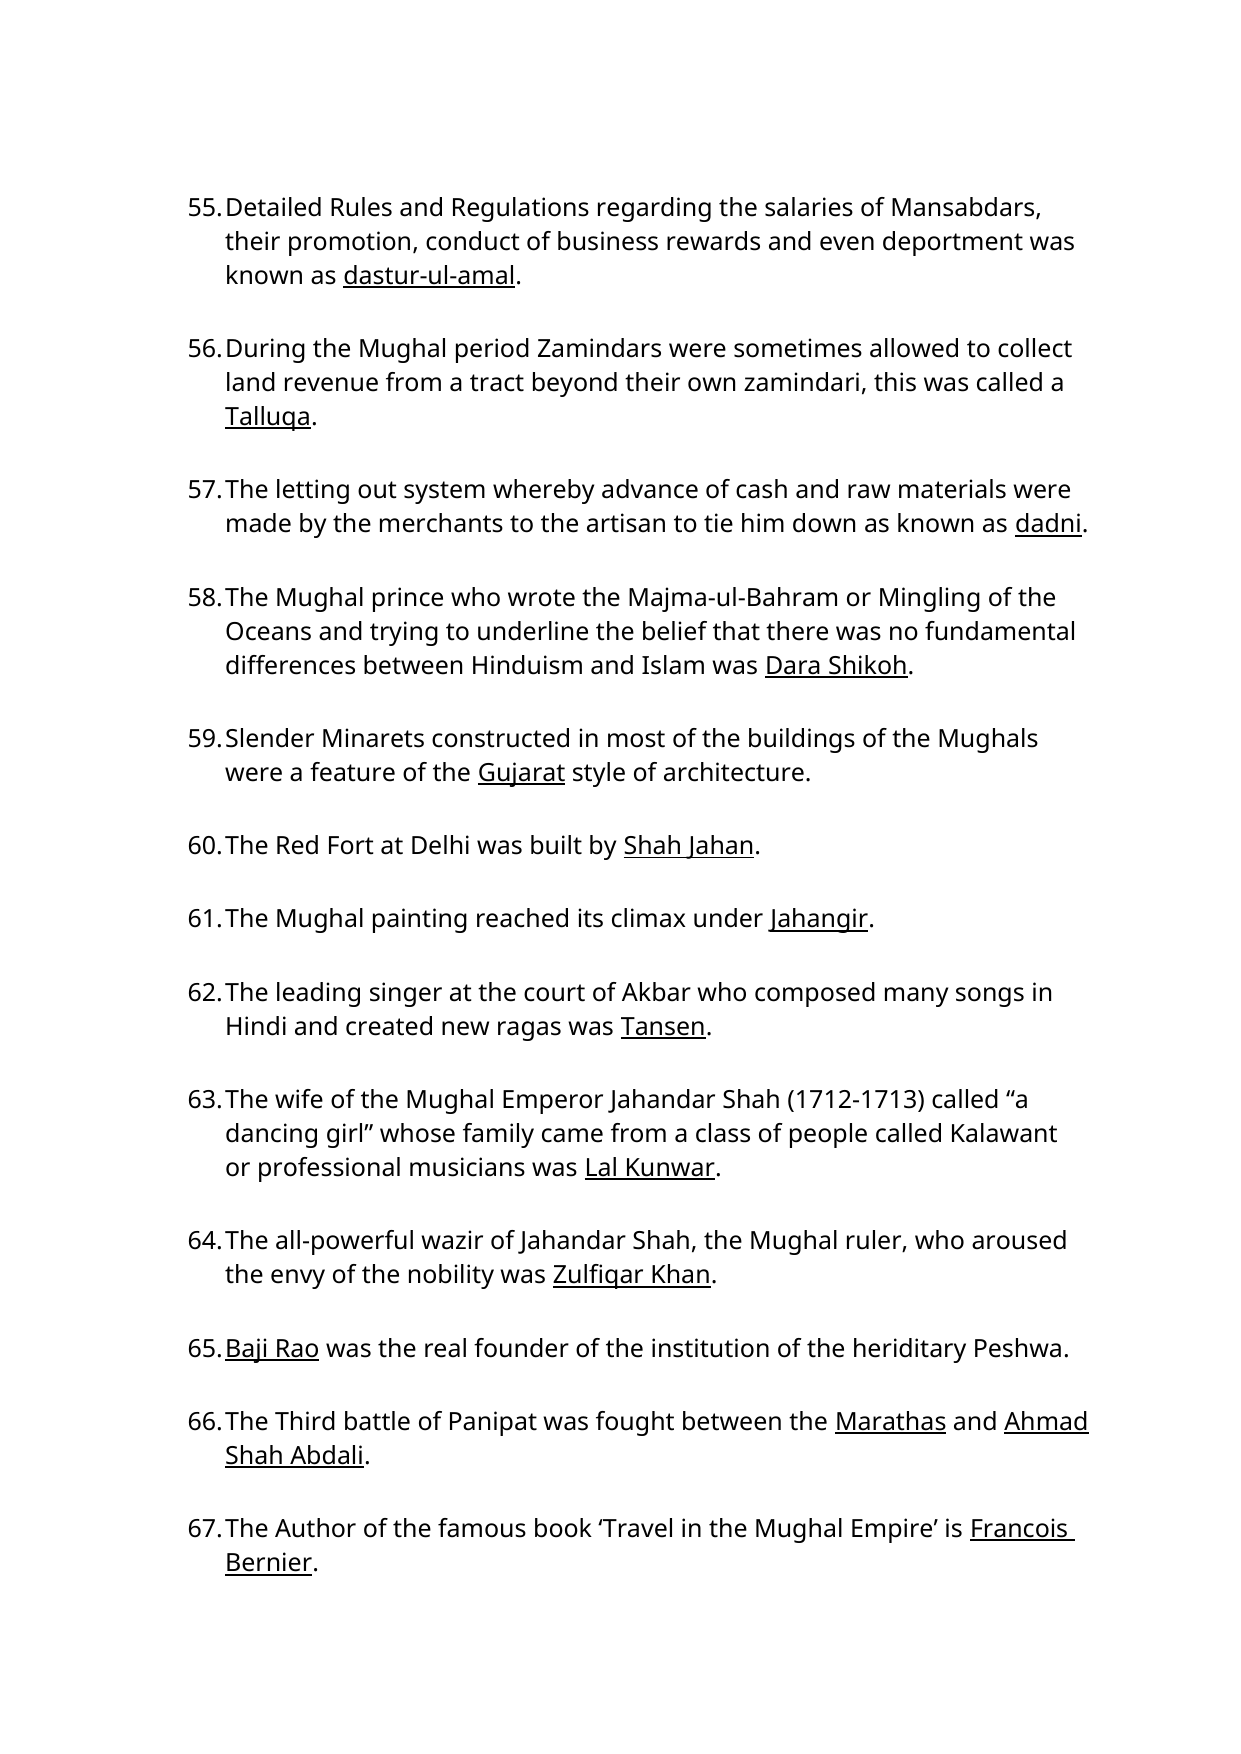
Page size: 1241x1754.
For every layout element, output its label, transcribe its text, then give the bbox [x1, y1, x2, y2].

list The leading singer at the court of Akbar who composed many songs in Hindi and created new ragas was Tansen. [187, 974, 1090, 1042]
list Detailed Rules and Regulations regarding the salaries of Mansabdars, their promotion, conduct of business rewards and even deportment was known as dastur-ul-amal. [187, 189, 1090, 291]
list Baji Rao was the real founder of the institution of the heriditary Peshwa. [187, 1330, 1090, 1364]
list During the Mughal period Zamindars were sometimes allowed to collect land revenue from a tract beyond their own zamindari, this was called a Talluqa. [187, 331, 1090, 433]
list The wife of the Mughal Emperor Jahandar Shah (1712-1713) called “a dancing girl” whose family came from a class of people called Kalawant or professional musicians was Lal Kunwar. [187, 1082, 1090, 1184]
list The Mughal prince who wrote the Majma-ul-Bahram or Mingling of the Oceans and trying to underline the belief that there was no fundamental differences between Hinduism and Islam was Dara Shikoh. [187, 579, 1090, 681]
list The Third battle of Panipat was fought between the Marathas and Ahmad Shah Abdali. [187, 1403, 1090, 1472]
list The Mughal painting reached its climax under Jahangir. [187, 901, 1090, 935]
list The all-powerful wazir of Jahandar Shah, the Mughal ruler, who aroused the envy of the nobility was Zulfiqar Khan. [187, 1223, 1090, 1291]
list The Red Fort at Delhi was built by Shah Jahan. [187, 828, 1090, 862]
list Slender Minarets constructed in most of the buildings of the Mughals were a feature of the Gujarat style of architecture. [187, 721, 1090, 789]
list The Author of the famous book ‘Travel in the Mughal Empire’ is Francois Bernier. [187, 1511, 1090, 1579]
list The letting out system whereby advance of cash and raw materials were made by the merchants to the artisan to tie him down as known as dadni. [187, 472, 1090, 540]
